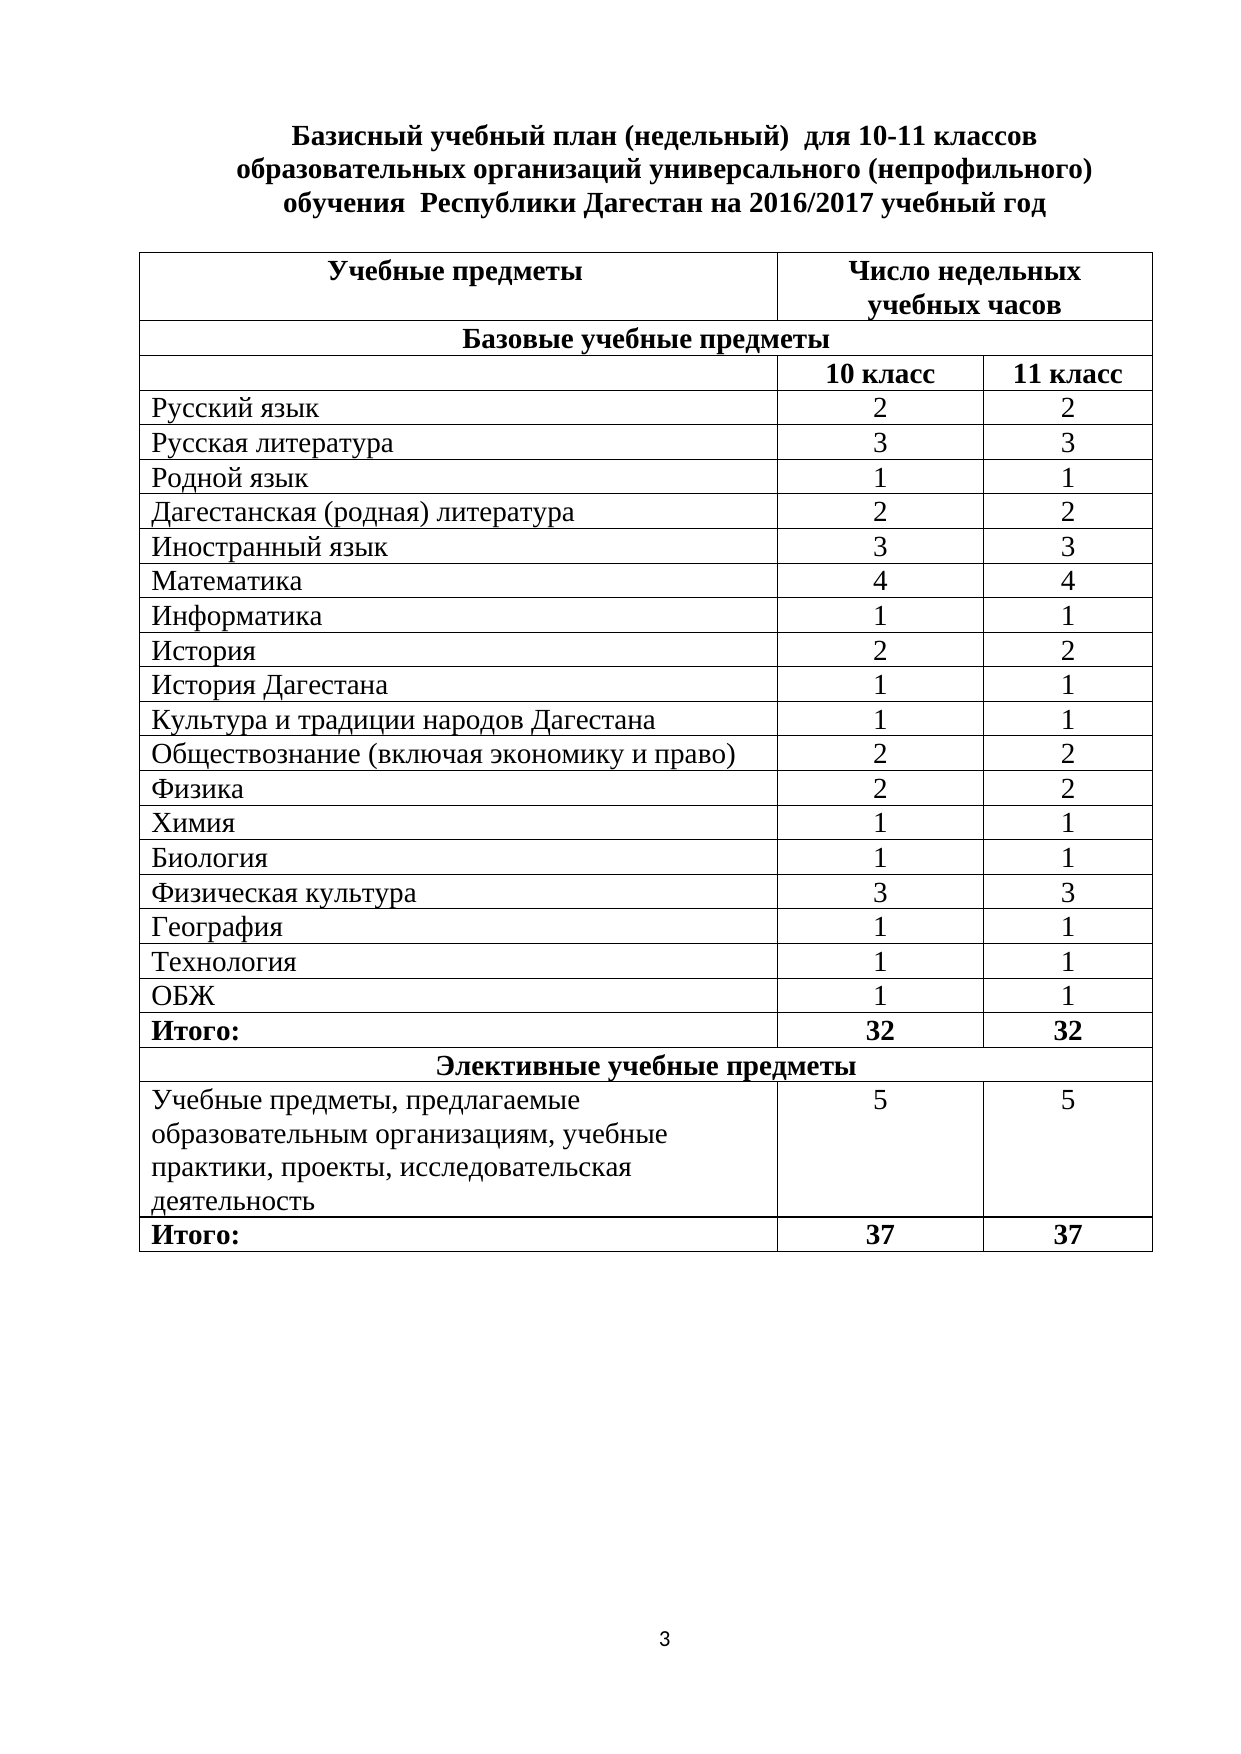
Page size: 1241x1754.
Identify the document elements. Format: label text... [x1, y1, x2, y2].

table_cell Физика [140, 771, 777, 804]
table_cell 2 [984, 391, 1152, 424]
table_cell 3 [778, 425, 983, 459]
table_header Число недельных учебных часов [778, 253, 1152, 320]
table_cell Родной язык [140, 460, 777, 493]
table_cell География [140, 909, 777, 943]
table_cell 37 [778, 1218, 983, 1251]
table_cell 4 [778, 564, 983, 597]
table_cell Дагестанская (родная) литература [140, 494, 777, 528]
table_cell 1 [984, 667, 1152, 701]
table_cell 2 [778, 736, 983, 770]
table_cell Биология [140, 840, 777, 874]
table_cell 3 [778, 875, 983, 908]
table_cell 1 [984, 806, 1152, 839]
title Базисный учебный план (недельный) для 10-11 классов образовательных организаций универсального (непрофильного) обучения Республики Дагестан на 2016/2017 учебный год [177, 118, 1152, 219]
table_cell 2 [778, 633, 983, 666]
table_cell 2 [778, 391, 983, 424]
table_cell Русский язык [140, 391, 777, 424]
table_cell 1 [778, 944, 983, 977]
table_cell 10 класс [778, 356, 983, 389]
table_cell 3 [984, 529, 1152, 562]
table_cell 1 [984, 840, 1152, 874]
table_cell 1 [778, 840, 983, 874]
table_cell Физическая культура [140, 875, 777, 908]
table_cell 1 [984, 909, 1152, 943]
table_cell Элективные учебные предметы [140, 1048, 1152, 1081]
table_header Учебные предметы [140, 253, 777, 320]
table_cell 2 [778, 771, 983, 804]
table_cell 3 [778, 529, 983, 562]
table_cell 2 [984, 633, 1152, 666]
table_cell [140, 356, 777, 389]
table_cell История [140, 633, 777, 666]
table_cell Технология [140, 944, 777, 977]
table_cell 1 [778, 598, 983, 632]
table_cell Итого: [140, 1218, 777, 1251]
table_cell 5 [778, 1082, 983, 1216]
table_cell Итого: [140, 1013, 777, 1047]
table_cell 3 [984, 425, 1152, 459]
table_cell 1 [984, 460, 1152, 493]
table_cell Химия [140, 806, 777, 839]
table_cell 1 [984, 979, 1152, 1012]
table_cell 1 [778, 806, 983, 839]
table_cell 1 [778, 667, 983, 701]
table_cell 1 [778, 460, 983, 493]
table_cell 2 [984, 736, 1152, 770]
table_cell 2 [984, 771, 1152, 804]
table_cell 37 [984, 1218, 1152, 1251]
table_cell 1 [778, 979, 983, 1012]
table_cell Базовые учебные предметы [140, 321, 1152, 355]
table_cell 5 [984, 1082, 1152, 1216]
table_cell 32 [778, 1013, 983, 1047]
table_cell История Дагестана [140, 667, 777, 701]
table_cell 11 класс [984, 356, 1152, 389]
table_cell 1 [778, 702, 983, 735]
table_cell Культура и традиции народов Дагестана [140, 702, 777, 735]
table_cell 1 [778, 909, 983, 943]
table_cell Учебные предметы, предлагаемые образовательным организациям, учебные практики, проекты, исследовательская деятельность [140, 1082, 777, 1216]
table_cell 2 [984, 494, 1152, 528]
table_cell Информатика [140, 598, 777, 632]
table_cell 32 [984, 1013, 1152, 1047]
table_cell 1 [984, 944, 1152, 977]
table_cell 2 [778, 494, 983, 528]
table_cell Обществознание (включая экономику и право) [140, 736, 777, 770]
table_cell Иностранный язык [140, 529, 777, 562]
table_cell 1 [984, 702, 1152, 735]
table_cell ОБЖ [140, 979, 777, 1012]
table_cell 1 [984, 598, 1152, 632]
table_cell 3 [984, 875, 1152, 908]
table_cell Русская литература [140, 425, 777, 459]
table_cell 4 [984, 564, 1152, 597]
table_cell Математика [140, 564, 777, 597]
